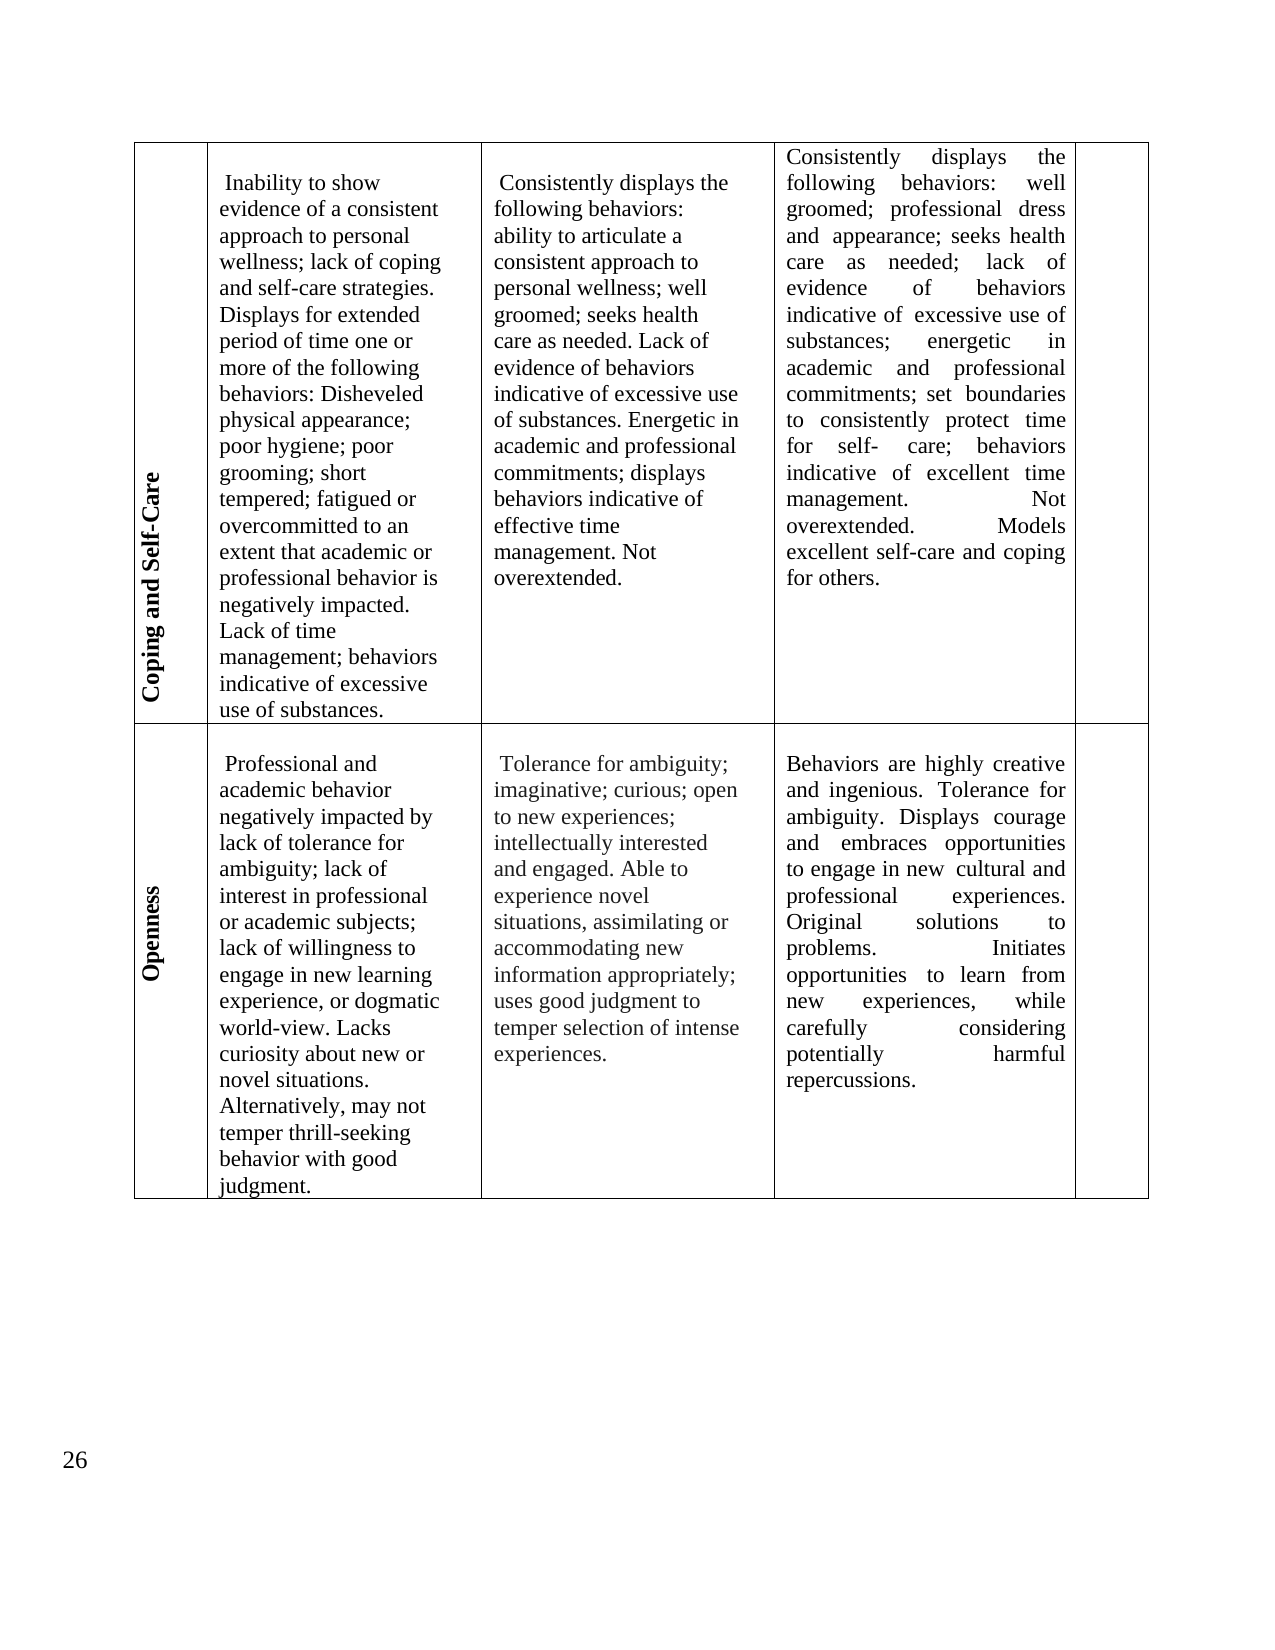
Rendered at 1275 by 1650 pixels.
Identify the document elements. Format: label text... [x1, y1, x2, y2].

table_cell [1076, 724, 1148, 1198]
table_cell [482, 724, 774, 1198]
table_cell [208, 143, 481, 723]
table_cell Openness [135, 724, 207, 1198]
table_cell Consistently displays the following behaviors: well groomed; professional dress and appearance; seeks health care as needed; lack of evidence of behaviors indicative of excessive use of substances; energetic in academic and professional commitments; set boundaries to consistently protect time for self- care; behaviors indicative of excellent time management. Not overextended. Models excellent self-care and coping for others. [775, 143, 1075, 723]
table_cell [1076, 143, 1148, 723]
table_cell [482, 143, 774, 723]
table_cell Coping and Self-Care [135, 143, 207, 723]
table_cell Behaviors are highly creative and ingenious. Tolerance for ambiguity. Displays courage and embraces opportunities to engage in new cultural and professional experiences. Original solutions to problems. Initiates opportunities to learn from new experiences, while carefully considering potentially harmful repercussions. [775, 724, 1075, 1198]
table_cell [208, 724, 481, 1198]
